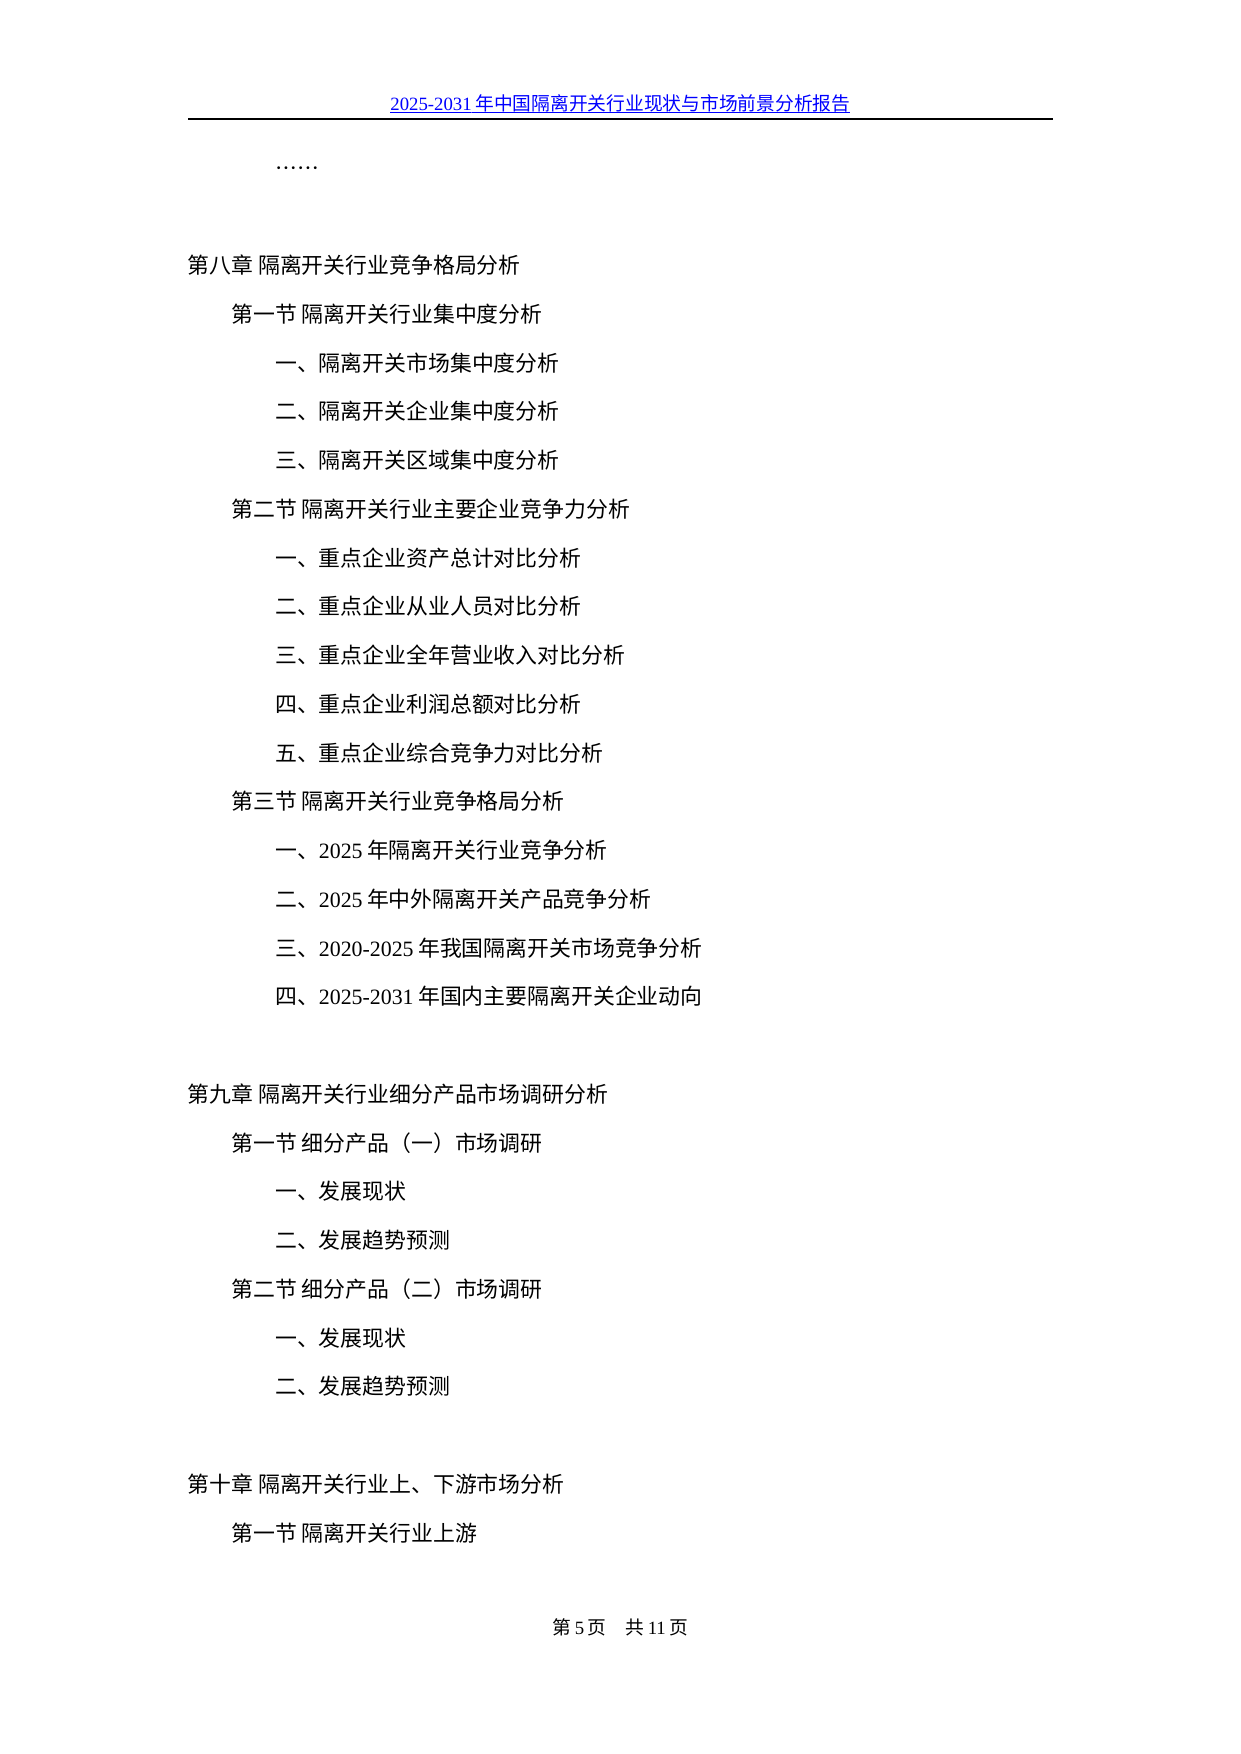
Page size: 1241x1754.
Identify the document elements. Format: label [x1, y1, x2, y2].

text [187, 150, 1053, 1548]
